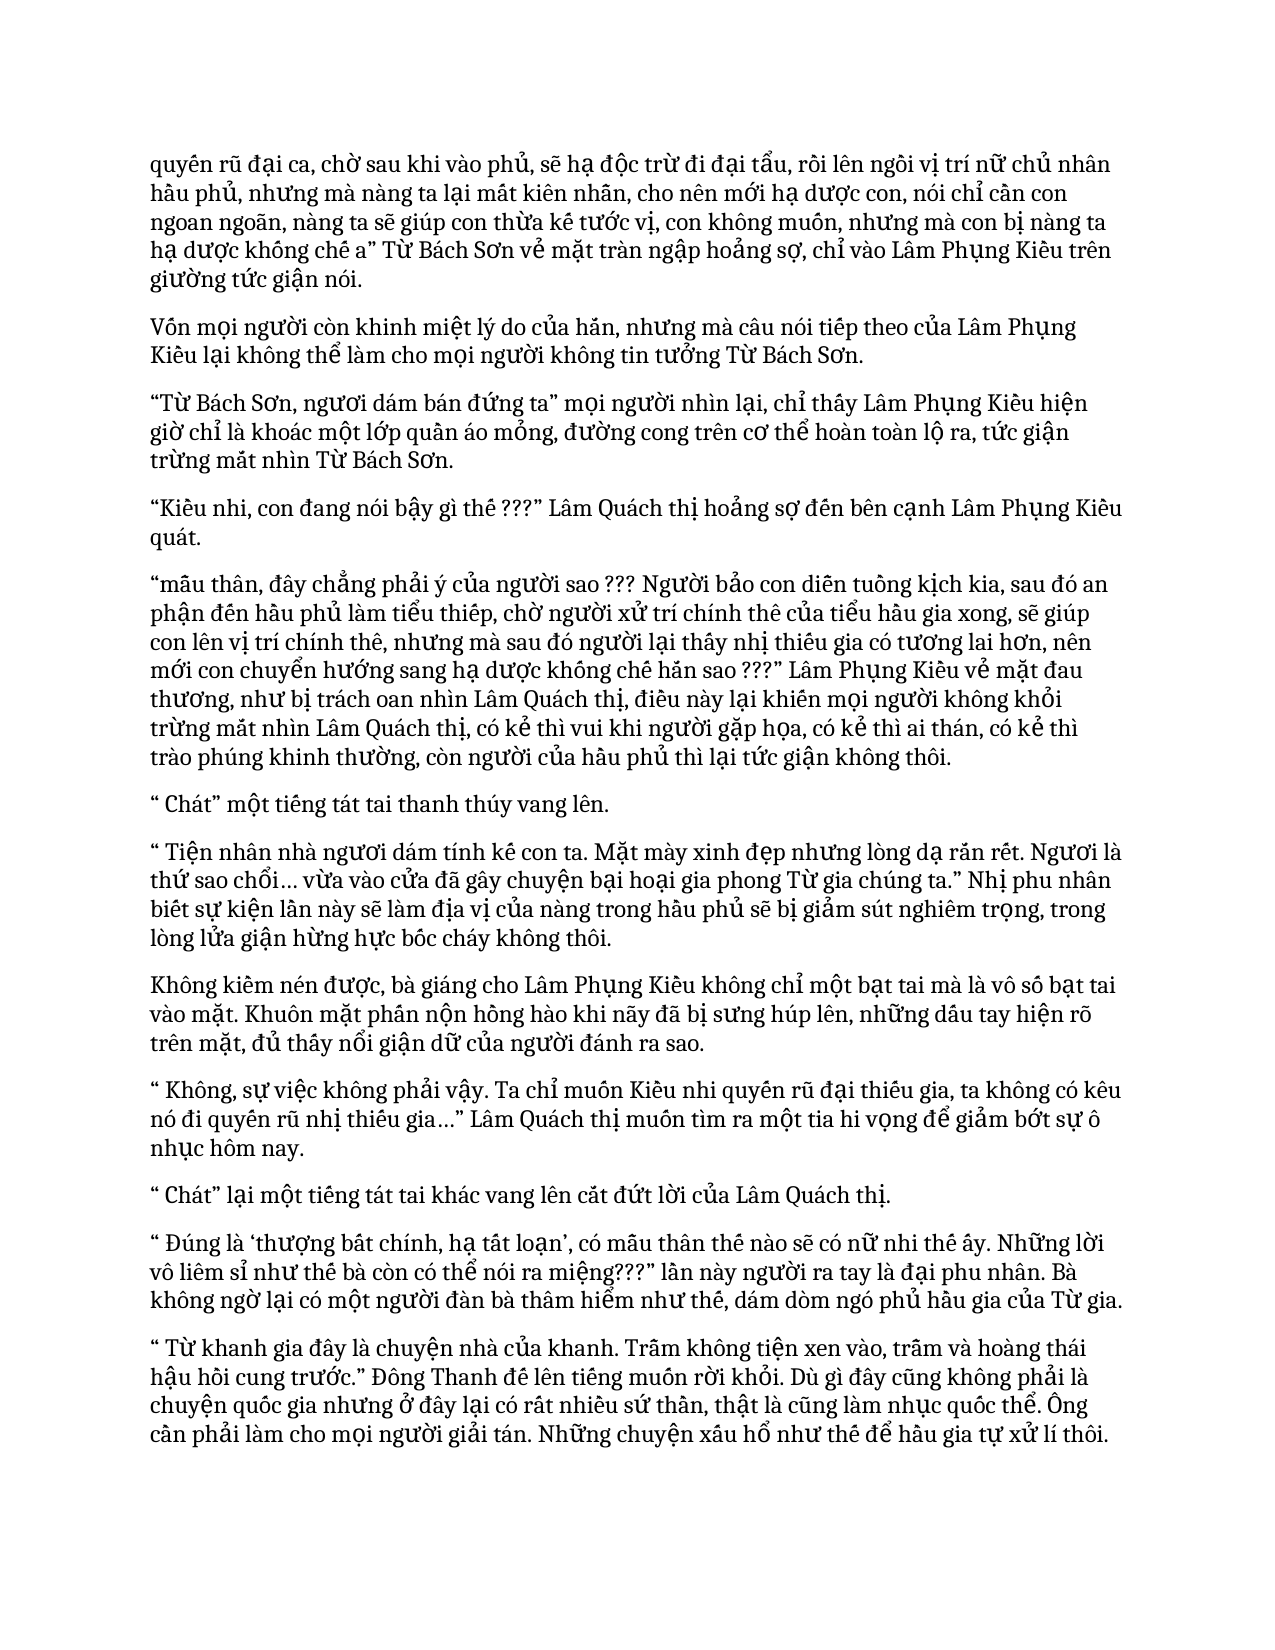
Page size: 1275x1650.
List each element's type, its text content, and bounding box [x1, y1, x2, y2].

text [150, 150, 1125, 294]
text Vốn mọi người còn khinh miệt lý do của hắn, nhưng mà câu nói tiếp theo của Lâm Phụng Kiều lại không thể làm cho mọi người không tin tưởng Từ Bách Sơn. [150, 312, 1125, 370]
text “ Không, sự việc không phải vậy. Ta chỉ muốn Kiều nhi quyến rũ đại thiếu gia, ta không có kêu nó đi quyến rũ nhị thiếu gia…” Lâm Quách thị muốn tìm ra một tia hi vọng để giảm bớt sự ô nhục hôm nay. [150, 1076, 1125, 1162]
text Không kiềm nén được, bà giáng cho Lâm Phụng Kiều không chỉ một bạt tai mà là vô số bạt tai vào mặt. Khuôn mặt phấn nộn hồng hào khi nãy đã bị sưng húp lên, những dấu tay hiện rõ trên mặt, đủ thấy nổi giận dữ của người đánh ra sao. [150, 971, 1125, 1057]
text “ Tiện nhân nhà ngươi dám tính kế con ta. Mặt mày xinh đẹp nhưng lòng dạ rắn rết. Ngươi là thứ sao chổi… vừa vào cửa đã gây chuyện bại hoại gia phong Từ gia chúng ta.” Nhị phu nhân biết sự kiện lần này sẽ làm địa vị của nàng trong hầu phủ sẽ bị giảm sút nghiêm trọng, trong lòng lửa giận hừng hực bốc cháy không thôi. [150, 837, 1125, 952]
text “Từ Bách Sơn, ngươi dám bán đứng ta” mọi người nhìn lại, chỉ thấy Lâm Phụng Kiều hiện giờ chỉ là khoác một lớp quần áo mỏng, đường cong trên cơ thể hoàn toàn lộ ra, tức giận trừng mắt nhìn Từ Bách Sơn. [150, 389, 1125, 475]
text “ Chát” lại một tiếng tát tai khác vang lên cắt đứt lời của Lâm Quách thị. [150, 1181, 1125, 1210]
text “ Chát” một tiếng tát tai thanh thúy vang lên. [150, 790, 1125, 819]
text “ Từ khanh gia đây là chuyện nhà của khanh. Trẫm không tiện xen vào, trẫm và hoàng thái hậu hồi cung trước.” Đông Thanh đế lên tiếng muốn rời khỏi. Dù gì đây cũng không phải là chuyện quốc gia nhưng ở đây lại có rất nhiều sứ thần, thật là cũng làm nhục quốc thể. Ông cần phải làm cho mọi người giải tán. Những chuyện xấu hổ như thế để hầu gia tự xử lí thôi. [150, 1334, 1125, 1449]
text “mẫu thân, đây chẳng phải ý của người sao ??? Người bảo con diễn tuồng kịch kia, sau đó an phận đến hầu phủ làm tiểu thiếp, chờ người xử trí chính thê của tiểu hầu gia xong, sẽ giúp con lên vị trí chính thê, nhưng mà sau đó người lại thấy nhị thiếu gia có tương lai hơn, nên mới con chuyển hướng sang hạ dược khống chế hắn sao ???” Lâm Phụng Kiều vẻ mặt đau thương, như bị trách oan nhìn Lâm Quách thị, điều này lại khiến mọi người không khỏi trừng mắt nhìn Lâm Quách thị, có kẻ thì vui khi người gặp họa, có kẻ thì ai thán, có kẻ thì trào phúng khinh thường, còn người của hầu phủ thì lại tức giận không thôi. [150, 570, 1125, 771]
text “ Đúng là ‘thượng bất chính, hạ tất loạn’, có mẫu thân thế nào sẽ có nữ nhi thế ấy. Những lời vô liêm sỉ như thế bà còn có thể nói ra miệng???” lần này người ra tay là đại phu nhân. Bà không ngờ lại có một người đàn bà thâm hiểm như thế, dám dòm ngó phủ hầu gia của Từ gia. [150, 1229, 1125, 1315]
text “Kiều nhi, con đang nói bậy gì thế ???” Lâm Quách thị hoảng sợ đến bên cạnh Lâm Phụng Kiều quát. [150, 494, 1125, 551]
